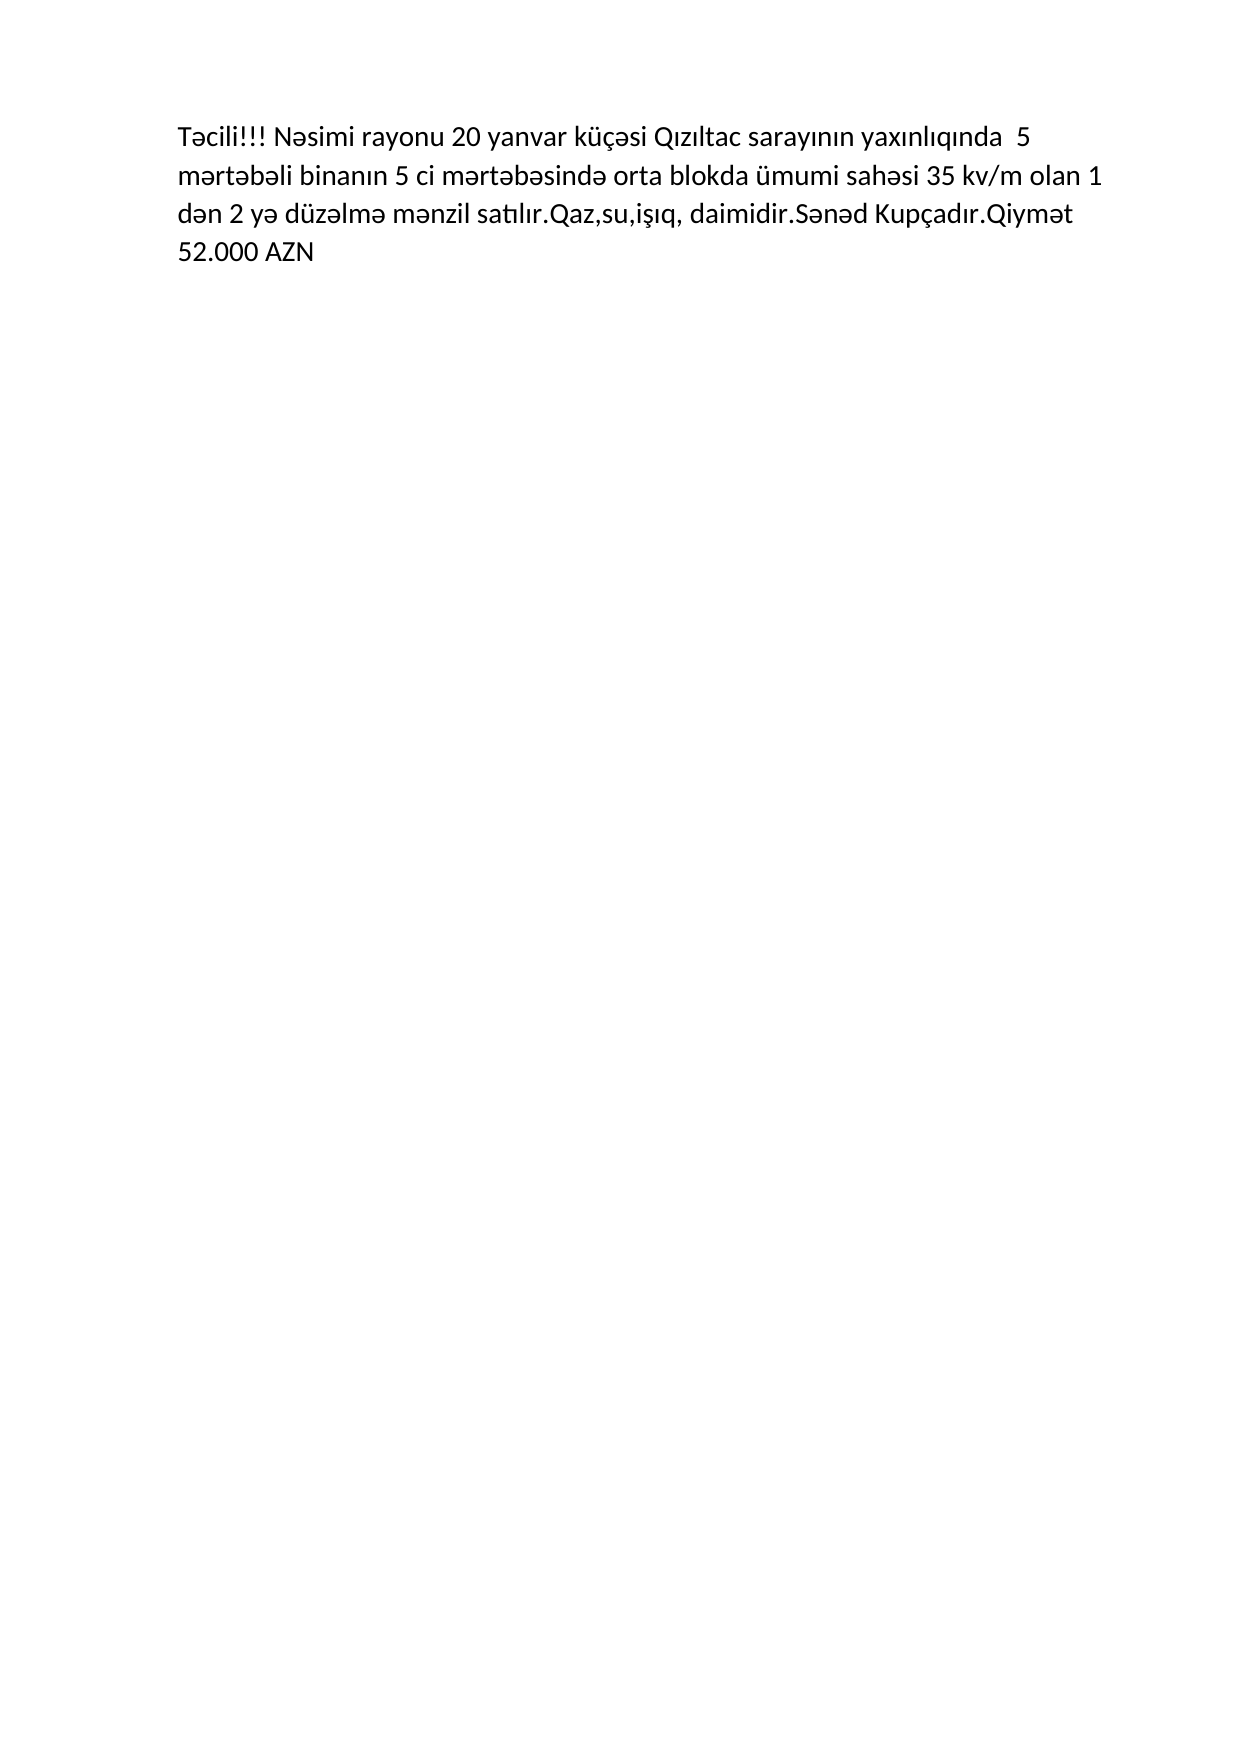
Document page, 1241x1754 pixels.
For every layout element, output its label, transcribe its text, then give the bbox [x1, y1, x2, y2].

text Təcili!!! Nəsimi rayonu 20 yanvar küçəsi Qızıltac sarayının yaxınlıqında 5 mərtəbəli binanın 5 ci mərtəbəsində orta blokda ümumi sahəsi 35 kv/m olan 1 dən 2 yə düzəlmə mənzil satılır.Qaz,su,işıq, daimidir.Sənəd Kupçadır.Qiymət 52.000 AZN [177, 118, 1152, 269]
